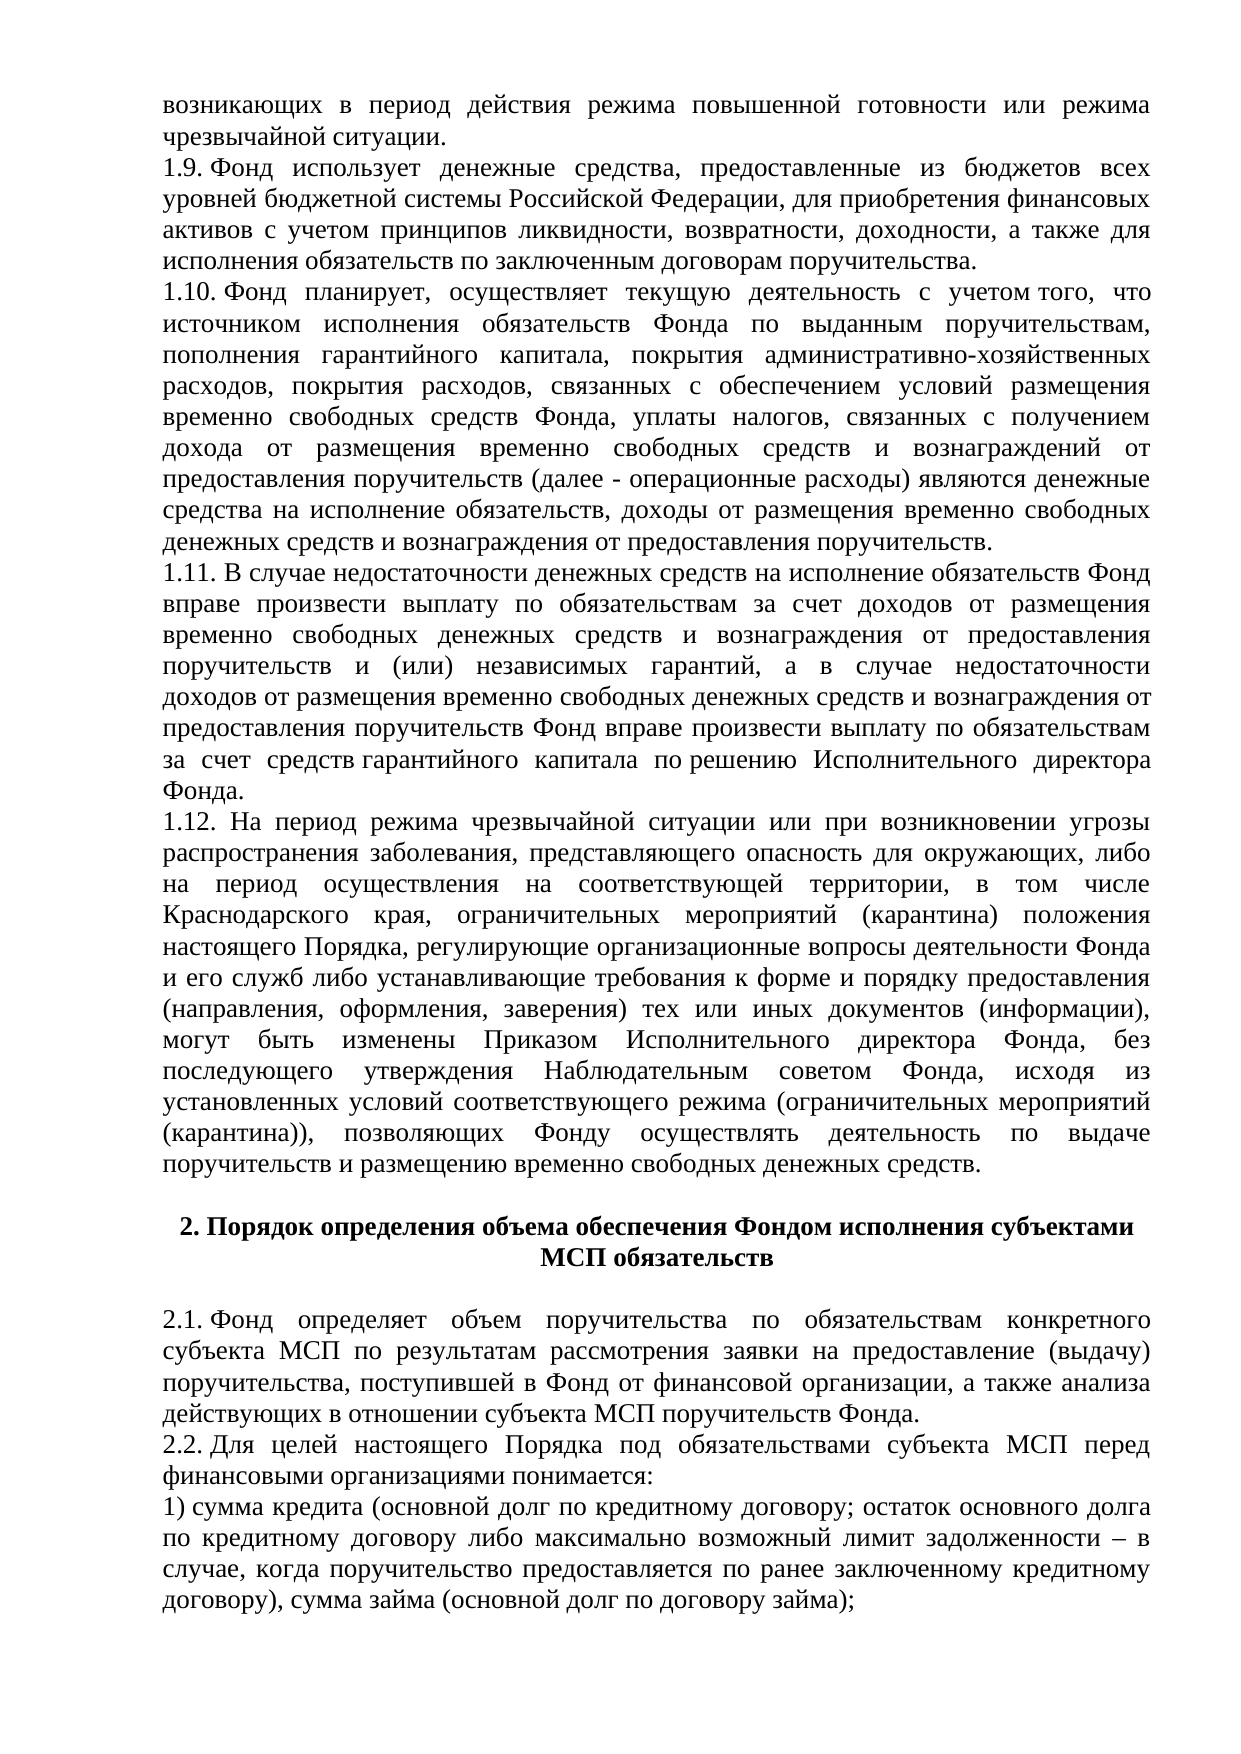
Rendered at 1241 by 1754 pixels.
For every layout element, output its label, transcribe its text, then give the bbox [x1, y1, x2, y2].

text 2. Порядок определения объема обеспечения Фондом исполнения субъектами МСП обязательств [162, 1210, 1152, 1272]
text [162, 89, 1152, 151]
text 1.9. Фонд использует денежные средства, предоставленные из бюджетов всех уровней бюджетной системы Российской Федерации, для приобретения финансовых активов с учетом принципов ликвидности, возвратности, доходности, а также для исполнения обязательств по заключенным договорам поручительства. [162, 151, 1152, 276]
text 1.12. На период режима чрезвычайной ситуации или при возникновении угрозы распространения заболевания, представляющего опасность для окружающих, либо на период осуществления на соответствующей территории, в том числе Краснодарского края, ограничительных мероприятий (карантина) положения настоящего Порядка, регулирующие организационные вопросы деятельности Фонда и его служб либо устанавливающие требования к форме и порядку предоставления (направления, оформления, заверения) тех или иных документов (информации), могут быть изменены Приказом Исполнительного директора Фонда, без последующего утверждения Наблюдательным советом Фонда, исходя из установленных условий соответствующего режима (ограничительных мероприятий (карантина)), позволяющих Фонду осуществлять деятельность по выдаче поручительств и размещению временно свободных денежных средств. [162, 805, 1152, 1179]
text 1) сумма кредита (основной долг по кредитному договору; остаток основного долга по кредитному договору либо максимально возможный лимит задолженности – в случае, когда поручительство предоставляется по ранее заключенному кредитному договору), сумма займа (основной долг по договору займа); [162, 1490, 1152, 1615]
text 2.1. Фонд определяет объем поручительства по обязательствам конкретного субъекта МСП по результатам рассмотрения заявки на предоставление (выдачу) поручительства, поступившей в Фонд от финансовой организации, а также анализа действующих в отношении субъекта МСП поручительств Фонда. [162, 1303, 1152, 1428]
text 1.11. В случае недостаточности денежных средств на исполнение обязательств Фонд вправе произвести выплату по обязательствам за счет доходов от размещения временно свободных денежных средств и вознаграждения от предоставления поручительств и (или) независимых гарантий, а в случае недостаточности доходов от размещения временно свободных денежных средств и вознаграждения от предоставления поручительств Фонд вправе произвести выплату по обязательствам за счет средств гарантийного капитала по решению Исполнительного директора Фонда. [162, 556, 1152, 805]
text 2.2. Для целей настоящего Порядка под обязательствами субъекта МСП перед финансовыми организациями понимается: [162, 1428, 1152, 1490]
text 1.10. Фонд планирует, осуществляет текущую деятельность с учетом того, что источником исполнения обязательств Фонда по выданным поручительствам, пополнения гарантийного капитала, покрытия административно-хозяйственных расходов, покрытия расходов, связанных с обеспечением условий размещения временно свободных средств Фонда, уплаты налогов, связанных с получением дохода от размещения временно свободных средств и вознаграждений от предоставления поручительств (далее - операционные расходы) являются денежные средства на исполнение обязательств, доходы от размещения временно свободных денежных средств и вознаграждения от предоставления поручительств. [162, 276, 1152, 556]
